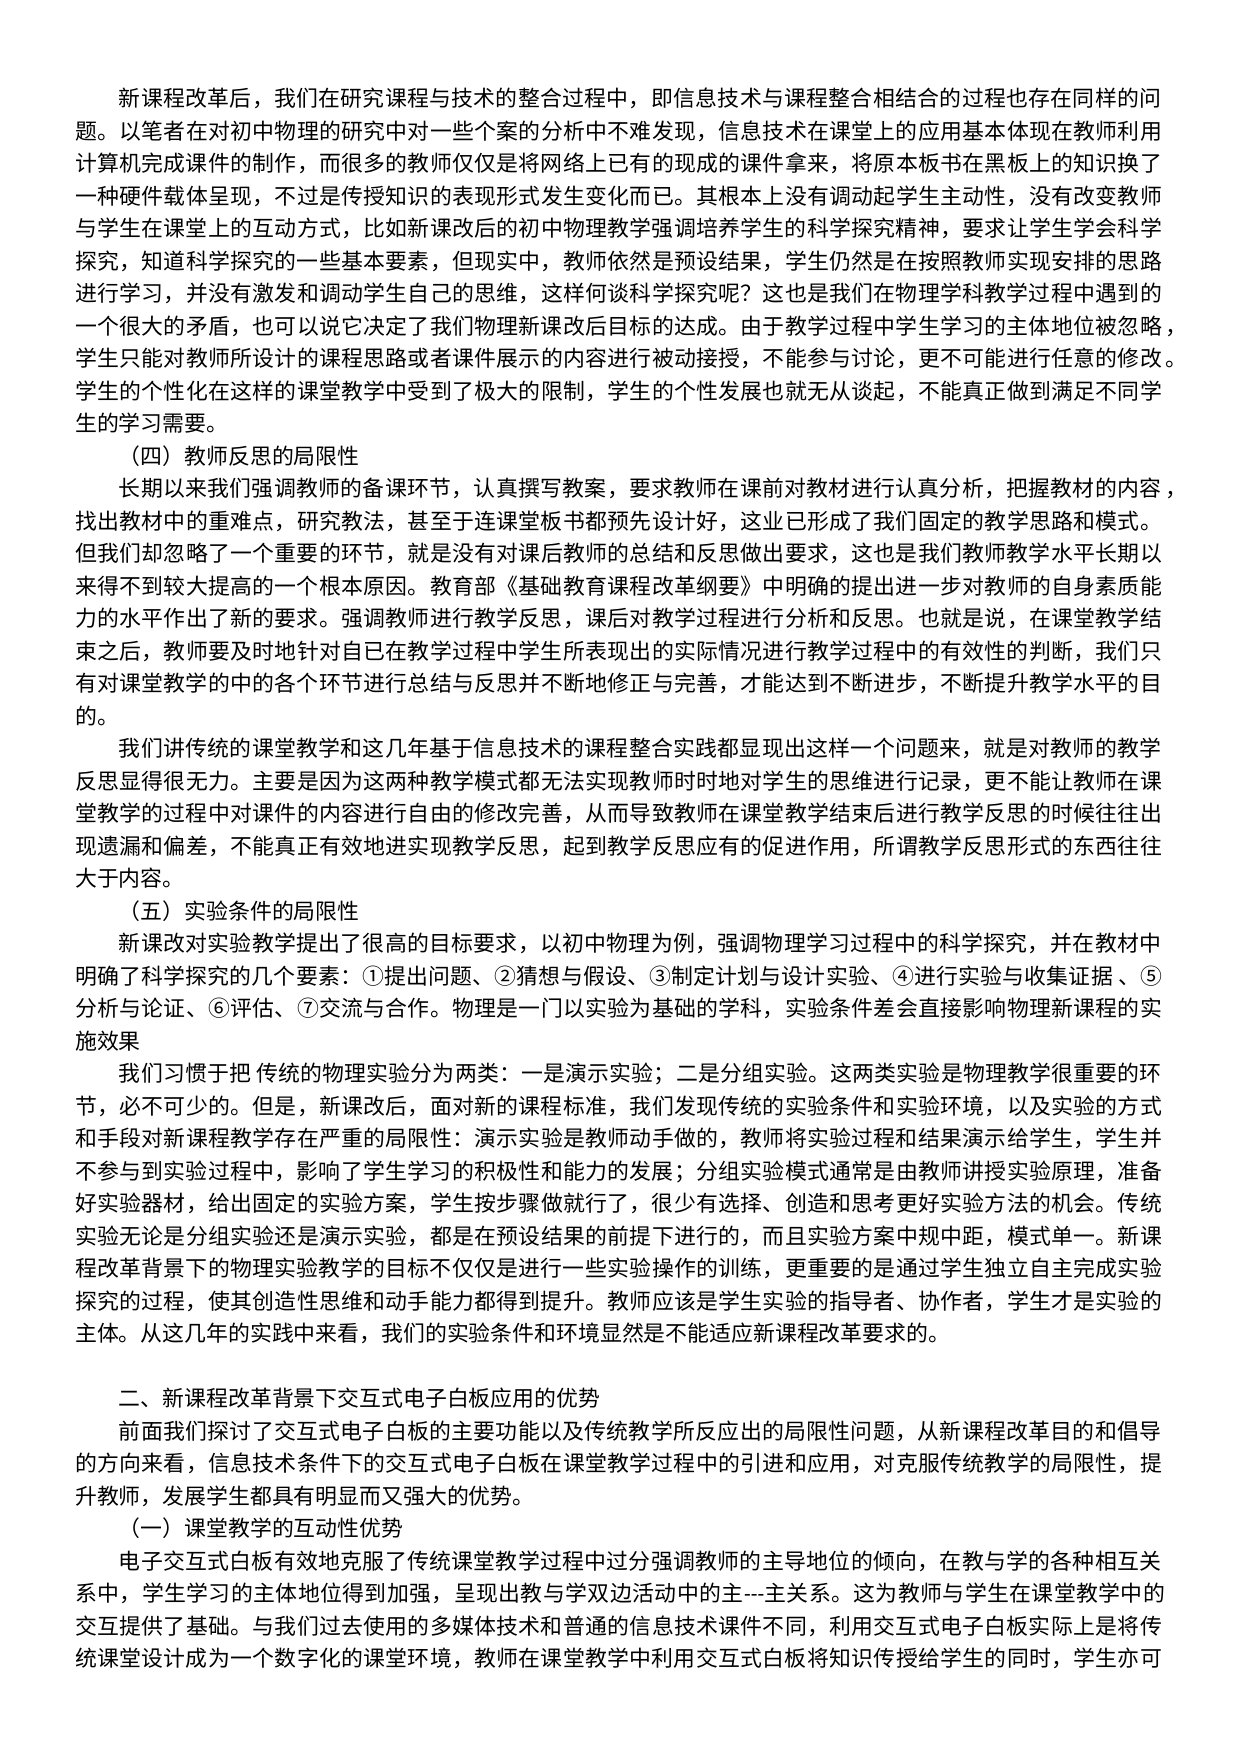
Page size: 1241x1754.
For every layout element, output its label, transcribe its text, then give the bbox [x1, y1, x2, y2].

text 我们习惯于把 传统的物理实验分为两类：一是演示实验；二是分组实验。这两类实验是物理教学很重要的环节，必不可少的。但是，新课改后，面对新的课程标准，我们发现传统的实验条件和实验环境，以及实验的方式和手段对新课程教学存在严重的局限性：演示实验是教师动手做的，教师将实验过程和结果演示给学生，学生并不参与到实验过程中，影响了学生学习的积极性和能力的发展；分组实验模式通常是由教师讲授实验原理，准备好实验器材，给出固定的实验方案，学生按步骤做就行了，很少有选择、创造和思考更好实验方法的机会。传统实验无论是分组实验还是演示实验，都是在预设结果的前提下进行的，而且实验方案中规中距，模式单一。新课程改革背景下的物理实验教学的目标不仅仅是进行一些实验操作的训练，更重要的是通过学生独立自主完成实验探究的过程，使其创造性思维和动手能力都得到提升。教师应该是学生实验的指导者、协作者，学生才是实验的主体。从这几年的实践中来看，我们的实验条件和环境显然是不能适应新课程改革要求的。 [75, 1056, 1165, 1348]
text 前面我们探讨了交互式电子白板的主要功能以及传统教学所反应出的局限性问题，从新课程改革目的和倡导的方向来看，信息技术条件下的交互式电子白板在课堂教学过程中的引进和应用，对克服传统教学的局限性，提升教师，发展学生都具有明显而又强大的优势。 [75, 1413, 1165, 1511]
text （四）教师反思的局限性 [75, 438, 1165, 471]
text （一）课堂教学的互动性优势 [75, 1511, 1165, 1543]
text 长期以来我们强调教师的备课环节，认真撰写教案，要求教师在课前对教材进行认真分析，把握教材的内容，找出教材中的重难点，研究教法，甚至于连课堂板书都预先设计好，这业已形成了我们固定的教学思路和模式。但我们却忽略了一个重要的环节，就是没有对课后教师的总结和反思做出要求，这也是我们教师教学水平长期以来得不到较大提高的一个根本原因。教育部《基础教育课程改革纲要》中明确的提出进一步对教师的自身素质能力的水平作出了新的要求。强调教师进行教学反思，课后对教学过程进行分析和反思。也就是说，在课堂教学结束之后，教师要及时地针对自已在教学过程中学生所表现出的实际情况进行教学过程中的有效性的判断，我们只有对课堂教学的中的各个环节进行总结与反思并不断地修正与完善，才能达到不断进步，不断提升教学水平的目的。 [75, 471, 1165, 731]
text 二、新课程改革背景下交互式电子白板应用的优势 [75, 1381, 1165, 1413]
text （五）实验条件的局限性 [75, 893, 1165, 926]
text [75, 1543, 1165, 1673]
text 我们讲传统的课堂教学和这几年基于信息技术的课程整合实践都显现出这样一个问题来，就是对教师的教学反思显得很无力。主要是因为这两种教学模式都无法实现教师时时地对学生的思维进行记录，更不能让教师在课堂教学的过程中对课件的内容进行自由的修改完善，从而导致教师在课堂教学结束后进行教学反思的时候往往出现遗漏和偏差，不能真正有效地进实现教学反思，起到教学反思应有的促进作用，所谓教学反思形式的东西往往大于内容。 [75, 731, 1165, 893]
text 新课程改革后，我们在研究课程与技术的整合过程中，即信息技术与课程整合相结合的过程也存在同样的问题。以笔者在对初中物理的研究中对一些个案的分析中不难发现，信息技术在课堂上的应用基本体现在教师利用计算机完成课件的制作，而很多的教师仅仅是将网络上已有的现成的课件拿来，将原本板书在黑板上的知识换了一种硬件载体呈现，不过是传授知识的表现形式发生变化而已。其根本上没有调动起学生主动性，没有改变教师与学生在课堂上的互动方式，比如新课改后的初中物理教学强调培养学生的科学探究精神，要求让学生学会科学探究，知道科学探究的一些基本要素，但现实中，教师依然是预设结果，学生仍然是在按照教师实现安排的思路进行学习，并没有激发和调动学生自己的思维，这样何谈科学探究呢？这也是我们在物理学科教学过程中遇到的一个很大的矛盾，也可以说它决定了我们物理新课改后目标的达成。由于教学过程中学生学习的主体地位被忽略，学生只能对教师所设计的课程思路或者课件展示的内容进行被动接授，不能参与讨论，更不可能进行任意的修改。学生的个性化在这样的课堂教学中受到了极大的限制，学生的个性发展也就无从谈起，不能真正做到满足不同学生的学习需要。 [75, 81, 1165, 438]
text 新课改对实验教学提出了很高的目标要求，以初中物理为例，强调物理学习过程中的科学探究，并在教材中明确了科学探究的几个要素：①提出问题、②猜想与假设、③制定计划与设计实验、④进行实验与收集证据 、⑤分析与论证、⑥评估、⑦交流与合作。物理是一门以实验为基础的学科，实验条件差会直接影响物理新课程的实施效果 [75, 926, 1165, 1056]
